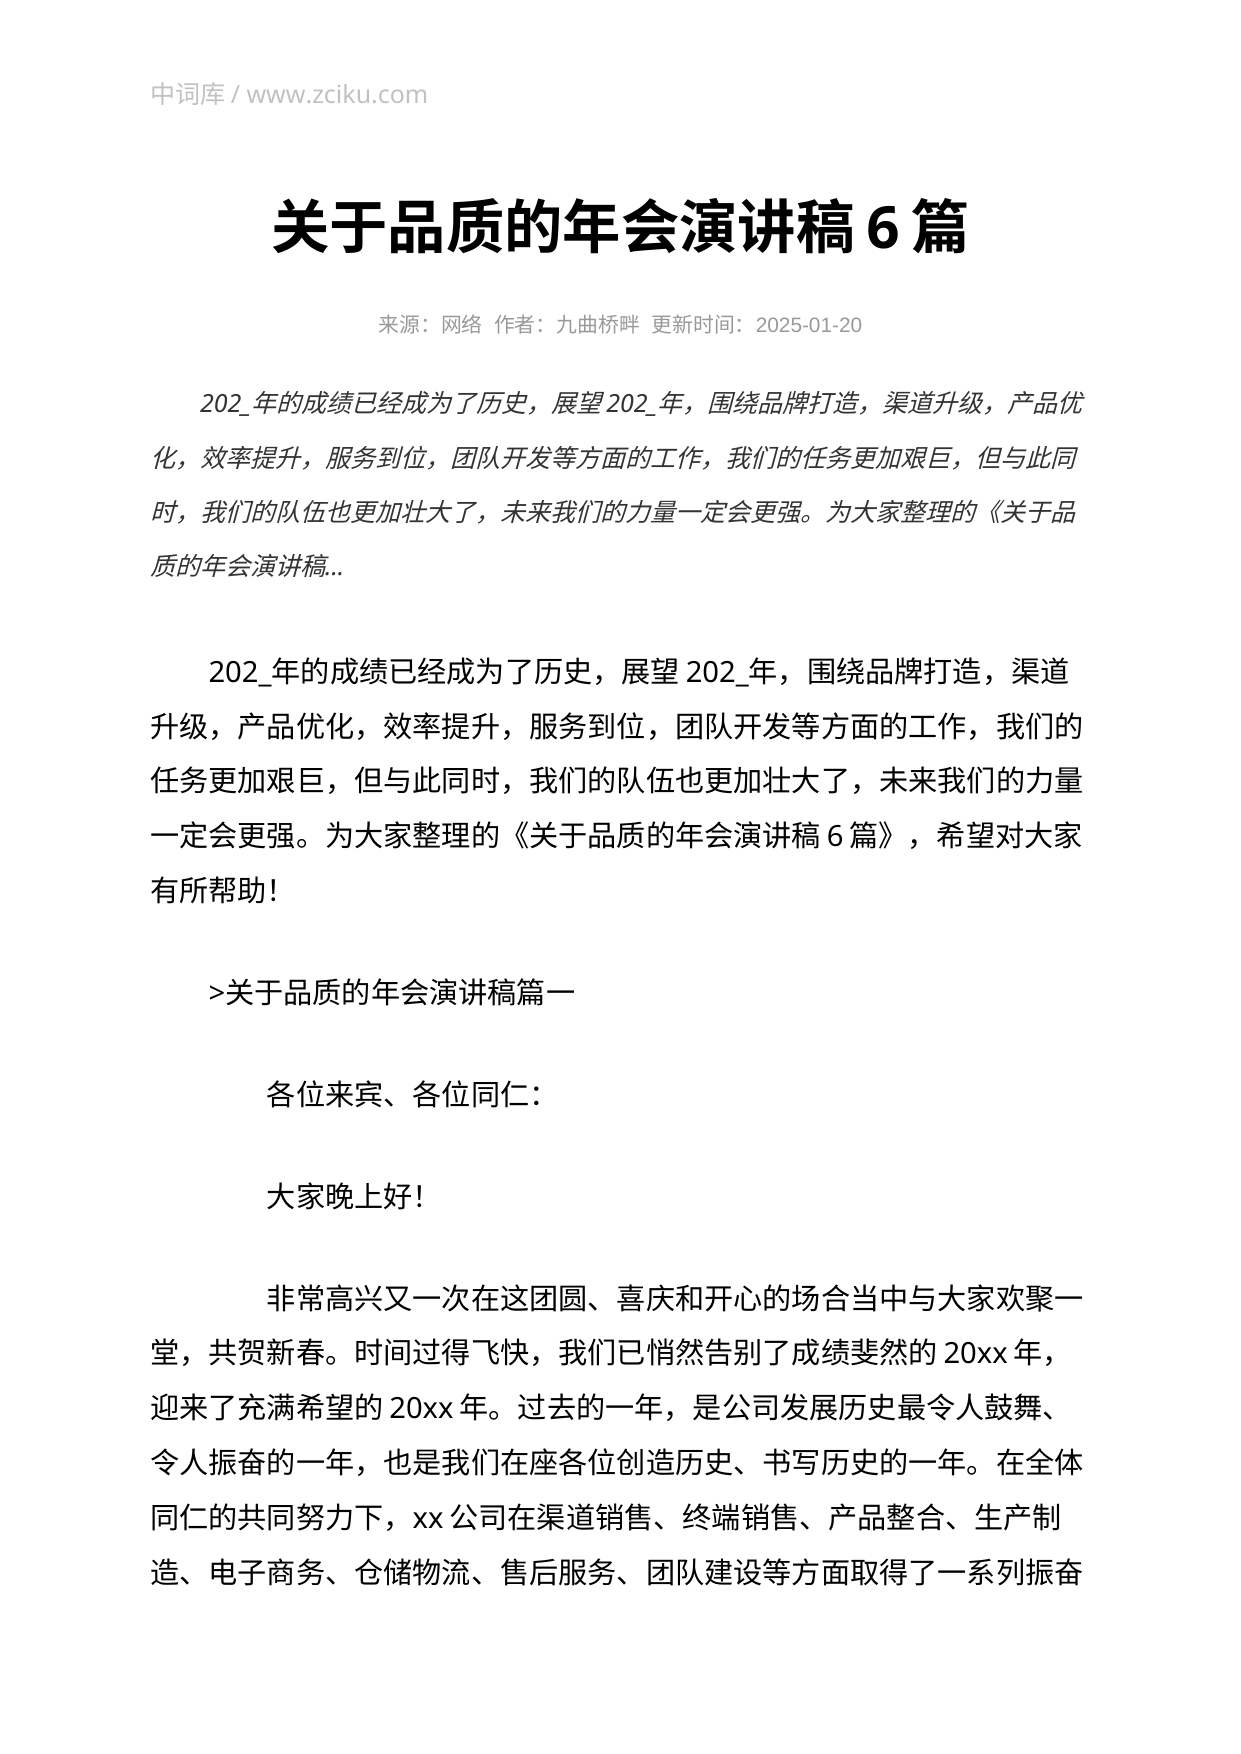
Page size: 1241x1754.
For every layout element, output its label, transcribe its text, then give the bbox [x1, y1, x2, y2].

text 来源：网络 作者：九曲桥畔 更新时间：2025-01-20 [150, 313, 1090, 337]
text 202_年的成绩已经成为了历史，展望202_年，围绕品牌打造，渠道升级，产品优化，效率提升，服务到位，团队开发等方面的工作，我们的任务更加艰巨，但与此同时，我们的队伍也更加壮大了，未来我们的力量一定会更强。为大家整理的《关于品质的年会演讲稿6篇》，希望对大家有所帮助！ [150, 648, 1090, 910]
text 202_年的成绩已经成为了历史，展望202_年，围绕品牌打造，渠道升级，产品优化，效率提升，服务到位，团队开发等方面的工作，我们的任务更加艰巨，但与此同时，我们的队伍也更加壮大了，未来我们的力量一定会更强。为大家整理的《关于品质的年会演讲稿... [150, 384, 1090, 583]
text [150, 1275, 1090, 1592]
subtitle 关于品质的年会演讲稿6篇 [150, 181, 1090, 266]
text 各位来宾、各位同仁： [150, 1072, 1090, 1114]
text 大家晚上好！ [150, 1173, 1090, 1216]
text >关于品质的年会演讲稿篇一 [150, 970, 1090, 1012]
